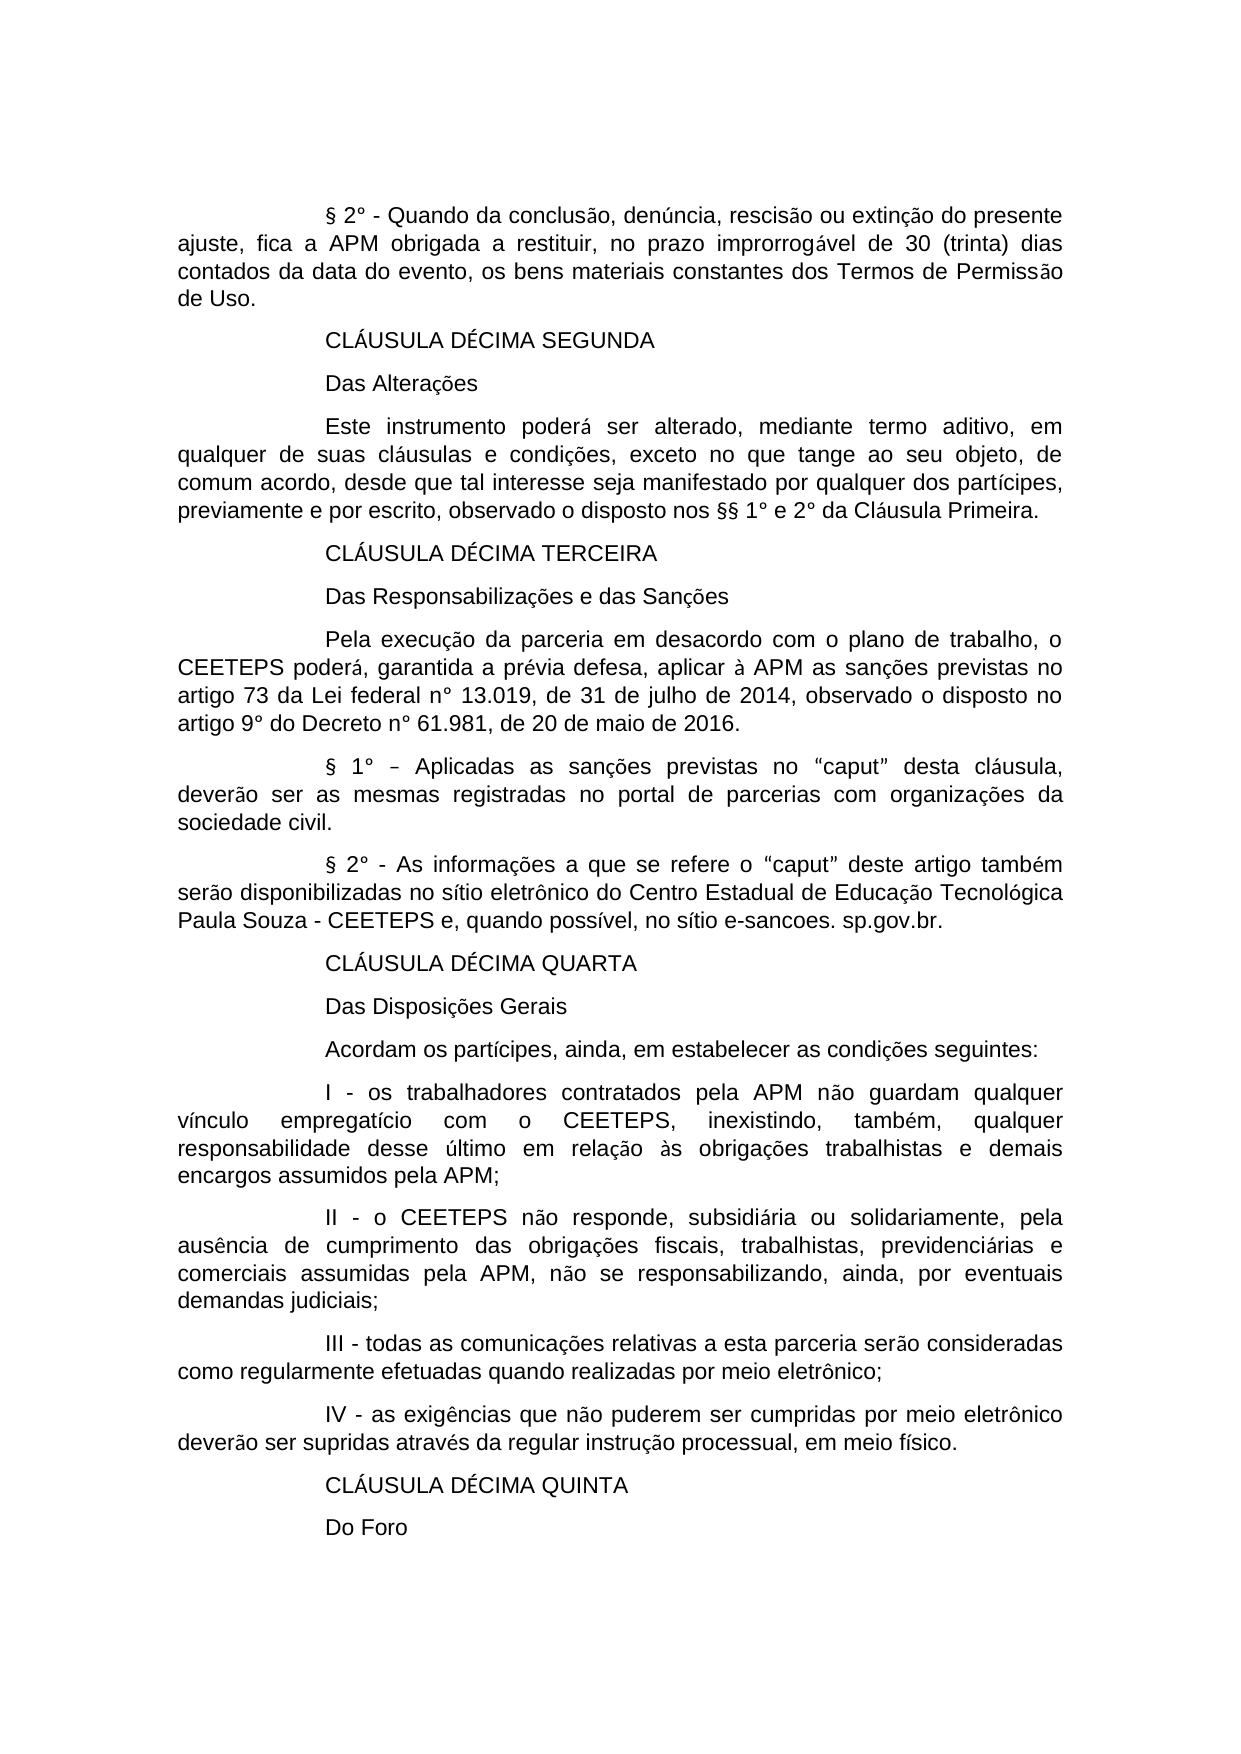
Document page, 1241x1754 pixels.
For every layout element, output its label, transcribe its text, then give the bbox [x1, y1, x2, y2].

text Das Alterações [177, 369, 1063, 397]
text Das Disposições Gerais [177, 992, 1063, 1020]
text II - o CEETEPS não responde, subsidiária ou solidariamente, pela ausência de cumprimento das obrigações fiscais, trabalhistas, previdenciárias e comerciais assumidas pela APM, não se responsabilizando, ainda, por eventuais demandas judiciais; [177, 1203, 1063, 1314]
text § 1º – Aplicadas as sanções previstas no “caput” desta cláusula, deverão ser as mesmas registradas no portal de parcerias com organizações da sociedade civil. [177, 752, 1063, 835]
text Pela execução da parceria em desacordo com o plano de trabalho, o CEETEPS poderá, garantida a prévia defesa, aplicar à APM as sanções previstas no artigo 73 da Lei federal nº 13.019, de 31 de julho de 2014, observado o disposto no artigo 9º do Decreto nº 61.981, de 20 de maio de 2016. [177, 625, 1063, 737]
text CLÁUSULA DÉCIMA TERCEIRA [177, 539, 1063, 567]
text Do Foro [177, 1514, 1063, 1540]
text CLÁUSULA DÉCIMA SEGUNDA [177, 326, 1063, 354]
text Das Responsabilizações e das Sanções [177, 582, 1063, 610]
text Este instrumento poderá ser alterado, mediante termo aditivo, em qualquer de suas cláusulas e condições, exceto no que tange ao seu objeto, de comum acordo, desde que tal interesse seja manifestado por qualquer dos partícipes, previamente e por escrito, observado o disposto nos §§ 1º e 2º da Cláusula Primeira. [177, 412, 1063, 524]
text CLÁUSULA DÉCIMA QUARTA [177, 949, 1063, 977]
text III - todas as comunicações relativas a esta parceria serão consideradas como regularmente efetuadas quando realizadas por meio eletrônico; [177, 1329, 1063, 1385]
text Acordam os partícipes, ainda, em estabelecer as condições seguintes: [177, 1035, 1063, 1063]
text I - os trabalhadores contratados pela APM não guardam qualquer vínculo empregatício com o CEETEPS, inexistindo, também, qualquer responsabilidade desse último em relação às obrigações trabalhistas e demais encargos assumidos pela APM; [177, 1078, 1063, 1188]
text § 2º - Quando da conclusão, denúncia, rescisão ou extinção do presente ajuste, fica a APM obrigada a restituir, no prazo improrrogável de 30 (trinta) dias contados da data do evento, os bens materiais constantes dos Termos de Permissão de Uso. [177, 201, 1063, 311]
text IV - as exigências que não puderem ser cumpridas por meio eletrônico deverão ser supridas através da regular instrução processual, em meio físico. [177, 1400, 1063, 1456]
text § 2º - As informações a que se refere o “caput” deste artigo também serão disponibilizadas no sítio eletrônico do Centro Estadual de Educação Tecnológica Paula Souza - CEETEPS e, quando possível, no sítio e-sancoes. sp.gov.br. [177, 850, 1063, 934]
text CLÁUSULA DÉCIMA QUINTA [177, 1471, 1063, 1499]
